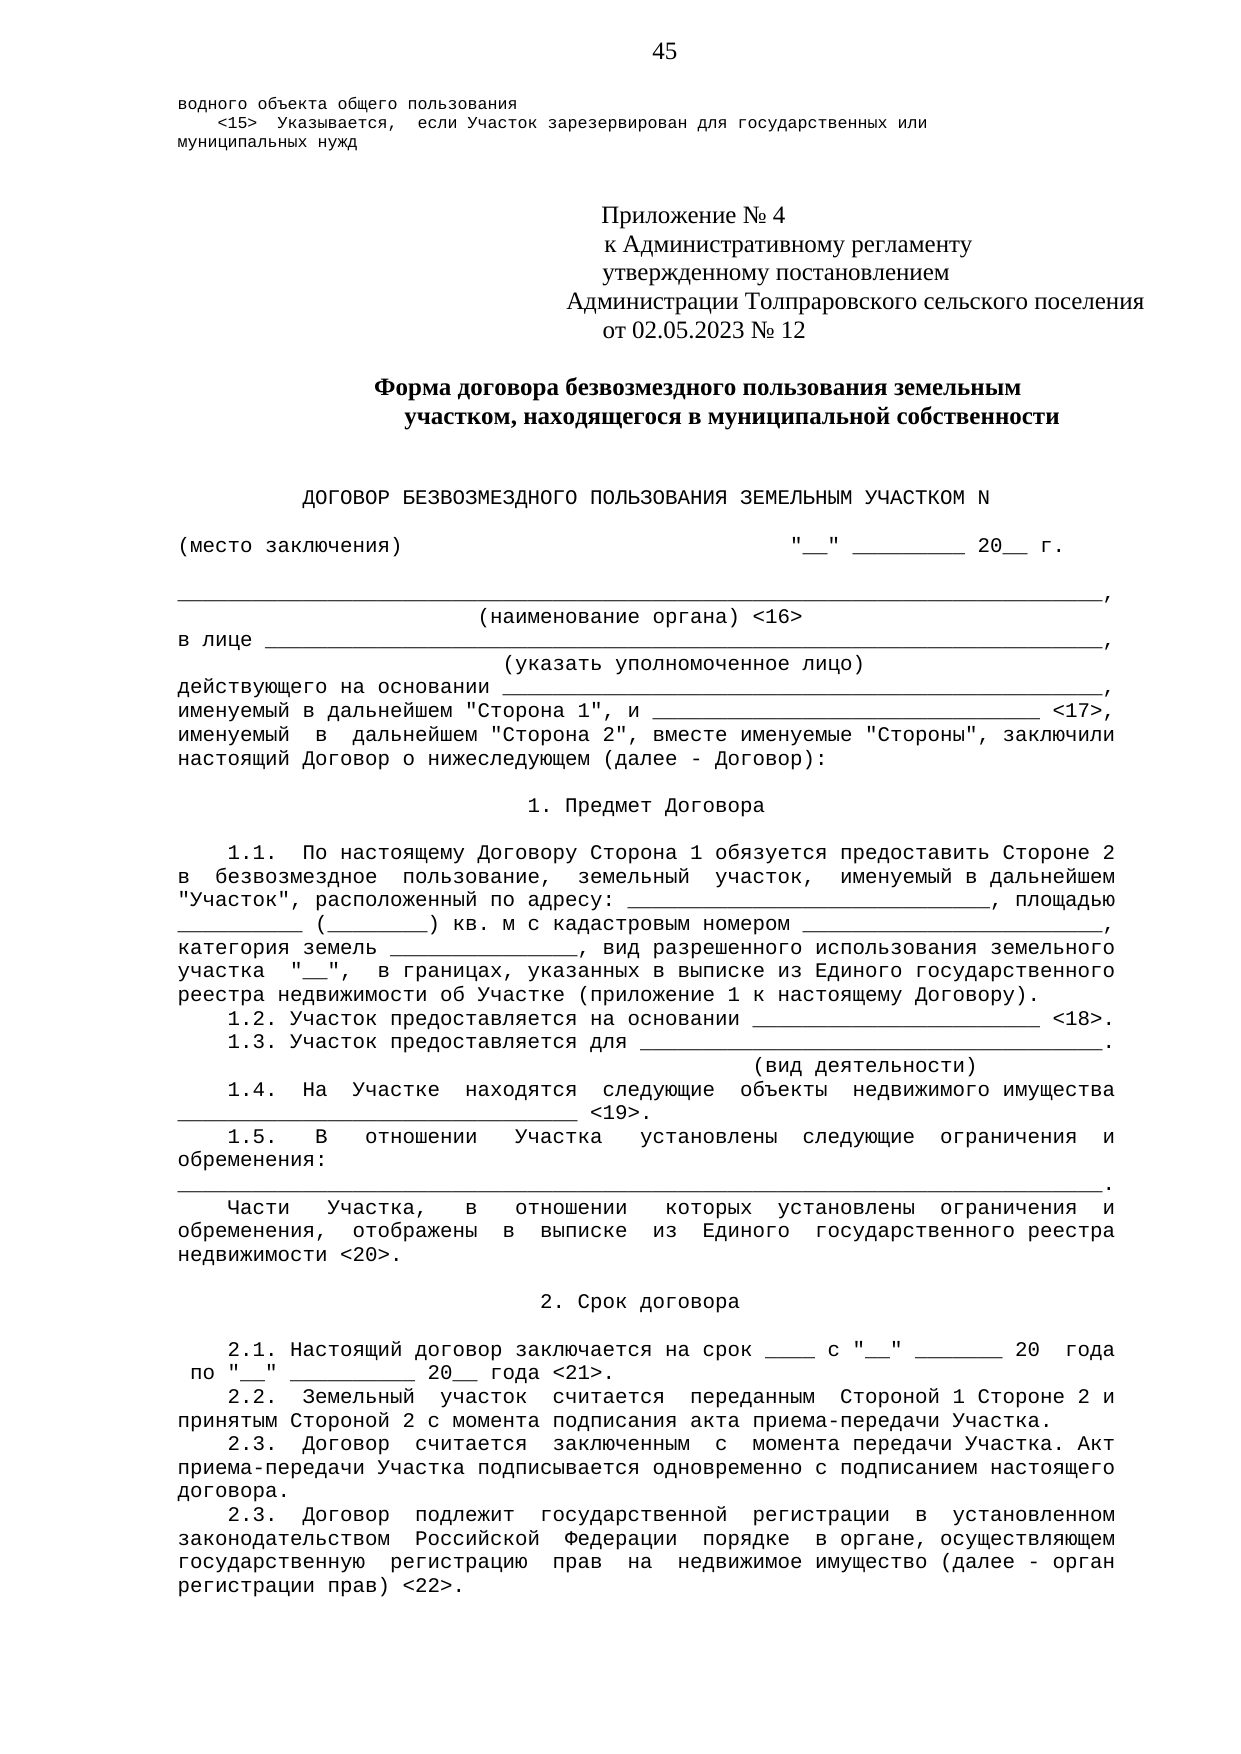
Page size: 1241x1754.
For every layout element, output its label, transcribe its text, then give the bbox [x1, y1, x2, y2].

text Администрации Толпраровского сельского поселения [177, 286, 1144, 315]
text муниципальных нужд [177, 133, 1152, 152]
text __________________________________________________________________________, [177, 582, 1152, 606]
text 1.3. Участок предоставляется для _____________________________________. [177, 1031, 1152, 1055]
text 2. Срок договора [177, 1291, 1152, 1315]
text обременения, отображены в выписке из Единого государственного реестра [177, 1220, 1152, 1244]
text 1.2. Участок предоставляется на основании _______________________ <18>. [177, 1008, 1152, 1031]
text договора. [177, 1481, 1152, 1504]
text принятым Стороной 2 с момента подписания акта приема-передачи Участка. [177, 1409, 1152, 1433]
text настоящий Договор о нижеследующем (далее - Договор): [177, 747, 1152, 771]
text __________________________________________________________________________. [177, 1173, 1152, 1197]
text утвержденному постановлением [177, 257, 1144, 286]
text 1.1. По настоящему Договору Сторона 1 обязуется предоставить Стороне 2 [177, 842, 1152, 866]
text в безвозмездное пользование, земельный участок, именуемый в дальнейшем [177, 866, 1152, 889]
text категория земель _______________, вид разрешенного использования земельного [177, 937, 1152, 960]
text 1. Предмет Договора [177, 795, 1152, 818]
text 2.1. Настоящий договор заключается на срок ____ с "__" _______ 20 года [177, 1339, 1152, 1362]
text законодательством Российской Федерации порядке в органе, осуществляющем [177, 1528, 1152, 1551]
text Приложение № 4 [177, 200, 1144, 229]
text 2.2. Земельный участок считается переданным Стороной 1 Стороне 2 и [177, 1386, 1152, 1409]
text ________________________________ <19>. [177, 1102, 1152, 1126]
text к Административному регламенту [177, 229, 1144, 257]
text регистрации прав) <22>. [177, 1575, 1152, 1599]
text по "__" __________ 20__ года <21>. [177, 1362, 1152, 1386]
text (наименование органа) <16> [177, 606, 1152, 629]
text ДОГОВОР БЕЗВОЗМЕЗДНОГО ПОЛЬЗОВАНИЯ ЗЕМЕЛЬНЫМ УЧАСТКОМ N [177, 487, 1152, 511]
text Части Участка, в отношении которых установлены ограничения и [177, 1197, 1152, 1220]
text водного объекта общего пользования [177, 96, 1152, 114]
text в лице ___________________________________________________________________, [177, 629, 1152, 653]
text участка "__", в границах, указанных в выписке из Единого государственного [177, 960, 1152, 984]
text государственную регистрацию прав на недвижимое имущество (далее - орган [177, 1551, 1152, 1575]
text обременения: [177, 1149, 1152, 1173]
text 1.4. На Участке находятся следующие объекты недвижимого имущества [177, 1078, 1152, 1102]
text Форма договора безвозмездного пользования земельным [177, 372, 1144, 401]
text реестра недвижимости об Участке (приложение 1 к настоящему Договору). [177, 984, 1152, 1008]
text действующего на основании ________________________________________________, [177, 677, 1152, 700]
text (указать уполномоченное лицо) [177, 653, 1152, 677]
text именуемый в дальнейшем "Сторона 2", вместе именуемые "Стороны", заключили [177, 724, 1152, 747]
text 2.3. Договор подлежит государственной регистрации в установленном [177, 1504, 1152, 1528]
text недвижимости <20>. [177, 1244, 1152, 1268]
text участком, находящегося в муниципальной собственности [177, 401, 1144, 430]
text именуемый в дальнейшем "Сторона 1", и _______________________________ <17>, [177, 700, 1152, 724]
text 1.5. В отношении Участка установлены следующие ограничения и [177, 1126, 1152, 1149]
text 2.3. Договор считается заключенным с момента передачи Участка. Акт [177, 1433, 1152, 1457]
text приема-передачи Участка подписывается одновременно с подписанием настоящего [177, 1457, 1152, 1481]
text __________ (________) кв. м с кадастровым номером ________________________, [177, 913, 1152, 937]
text "Участок", расположенный по адресу: _____________________________, площадью [177, 889, 1152, 913]
text от 02.05.2023 № 12 [177, 315, 1144, 344]
text (место заключения) "__" _________ 20__ г. [177, 535, 1152, 558]
text <15> Указывается, если Участок зарезервирован для государственных или [177, 114, 1152, 133]
text (вид деятельности) [177, 1055, 1152, 1078]
